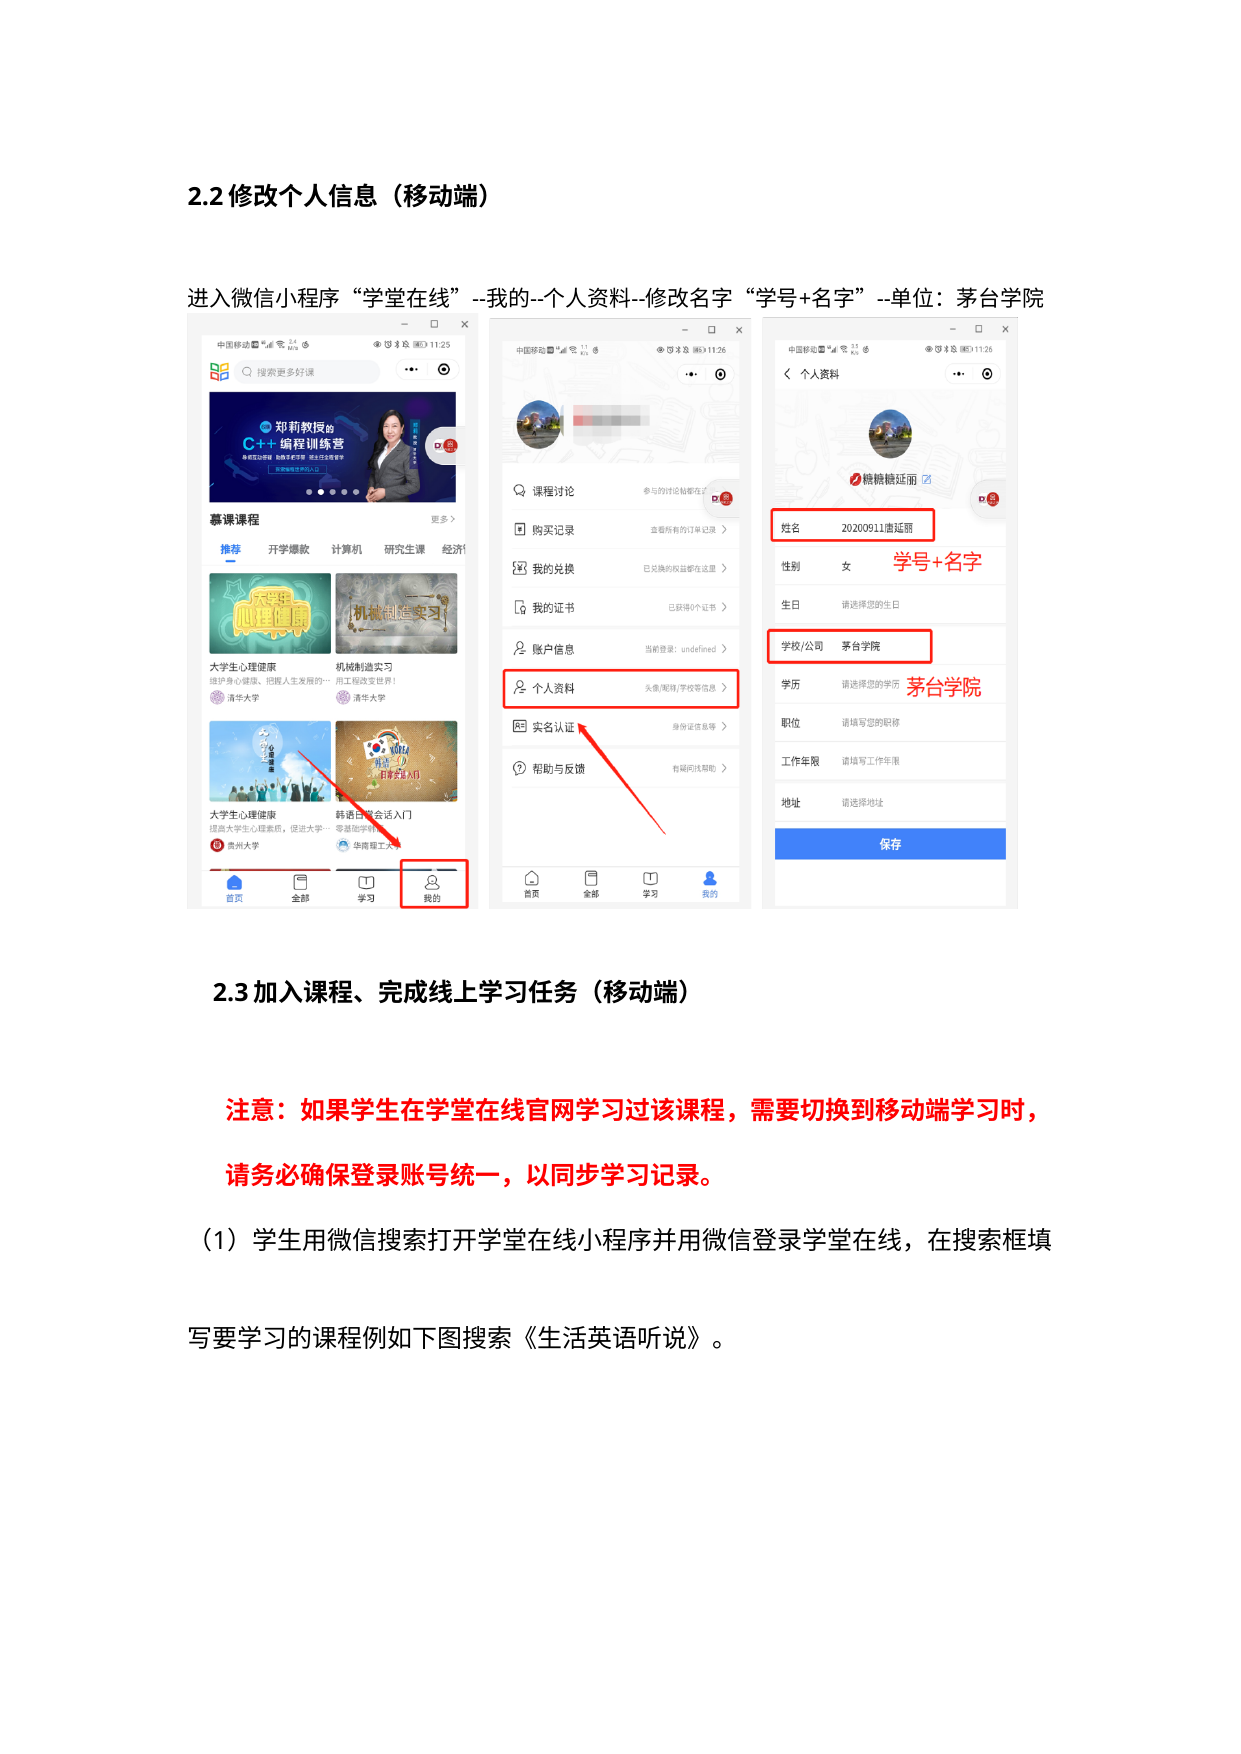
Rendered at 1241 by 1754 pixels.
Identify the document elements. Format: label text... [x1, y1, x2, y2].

list 注意：如果学生在学堂在线官网学习过该课程，需要切换到移动端学习时，请务必确保登录账号统一，以同步学习记录。 [225, 1076, 1053, 1206]
text （1）学生用微信搜索打开学堂在线小程序并用微信登录学堂在线，在搜索框填写要学习的课程例如下图搜索《生活英语听说》。 [187, 1206, 1053, 1369]
subtitle 2.2修改个人信息（移动端） [187, 162, 1053, 227]
picture [187, 313, 479, 909]
text 进入微信小程序“学堂在线”--我的--个人资料--修改名字“学号+名字”--单位：茅台学院 [187, 281, 1053, 313]
subtitle 2.3加入课程、完成线上学习任务（移动端） [187, 958, 1053, 1023]
picture [762, 317, 1018, 909]
picture [489, 318, 752, 909]
